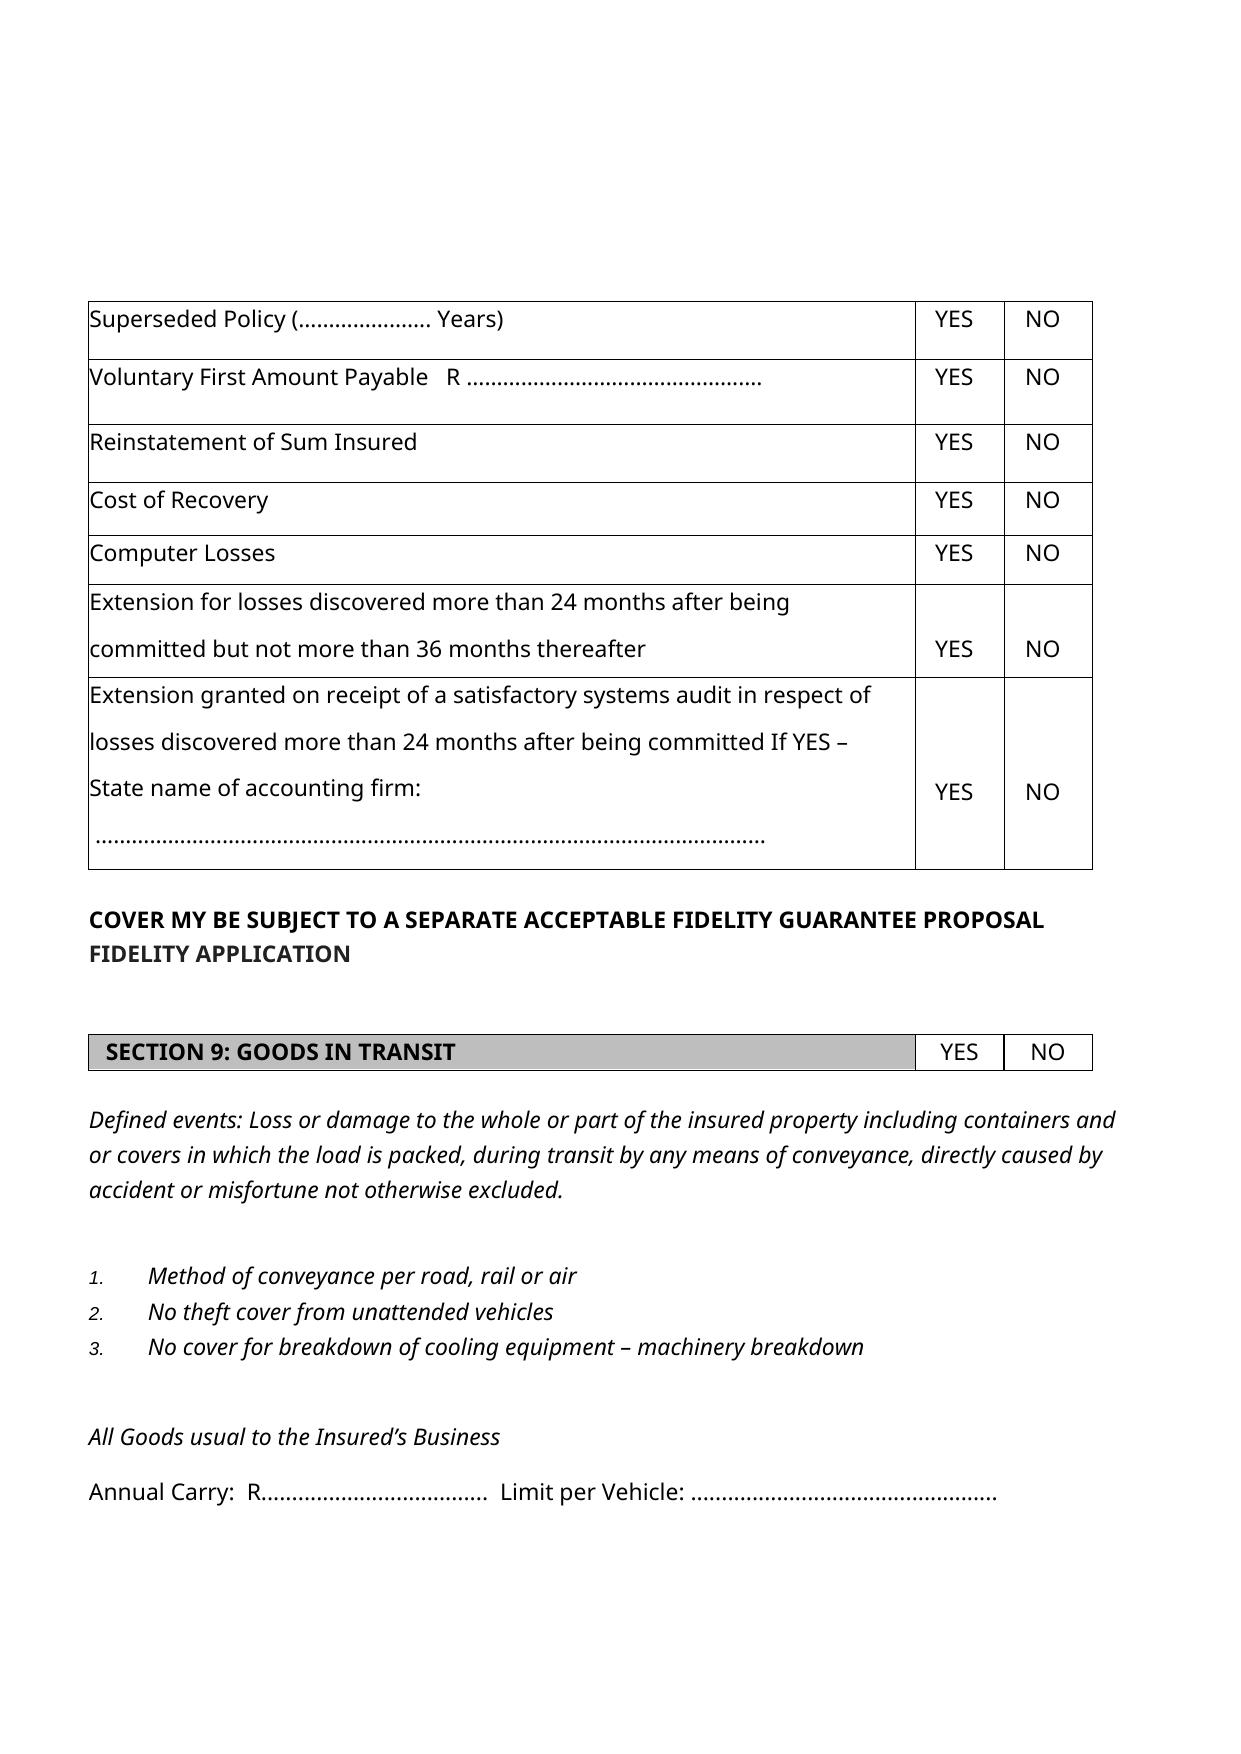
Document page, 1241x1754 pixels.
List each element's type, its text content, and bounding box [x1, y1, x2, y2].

table_cell YES [916, 360, 1004, 424]
table_cell NO [1005, 585, 1092, 677]
text Defined events: Loss or damage to the whole or part of the insured property including containers and or covers in which the load is packed, during transit by any means of conveyance, directly caused by accident or misfortune not otherwise excluded. [89, 1104, 1137, 1206]
table_cell YES [916, 585, 1004, 677]
table_cell YES [916, 678, 1004, 869]
table_cell Cost of Recovery [89, 483, 915, 535]
table_cell NO [1005, 360, 1092, 424]
table_cell YES [916, 536, 1004, 584]
table_cell Computer Losses [89, 536, 915, 584]
text COVER MY BE SUBJECT TO A SEPARATE ACCEPTABLE FIDELITY GUARANTEE PROPOSAL [89, 904, 1137, 935]
list No theft cover from unattended vehicles [89, 1295, 1118, 1327]
table_cell Voluntary First Amount Payable R …………………………………………. [89, 360, 915, 424]
text FIDELITY APPLICATION [89, 938, 1137, 969]
table_cell Extension granted on receipt of a satisfactory systems audit in respect of losses discovered more than 24 months after being committed If YES – State name of accounting firm: ………………………………………………………………………………………………… [89, 678, 915, 869]
table_cell Reinstatement of Sum Insured [89, 425, 915, 482]
table_cell Superseded Policy (…………………. Years) [89, 302, 915, 359]
list No cover for breakdown of cooling equipment – machinery breakdown [89, 1331, 1118, 1362]
table_cell NO [1005, 678, 1092, 869]
list Method of conveyance per road, rail or air [89, 1260, 1118, 1291]
table_cell NO [1005, 483, 1092, 535]
text All Goods usual to the Insured’s Business [89, 1421, 1118, 1452]
table_cell YES [916, 425, 1004, 482]
table_cell NO [1005, 302, 1092, 359]
table_cell Extension for losses discovered more than 24 months after being committed but not more than 36 months thereafter [89, 585, 915, 677]
table_cell YES [916, 483, 1004, 535]
table_cell YES [916, 302, 1004, 359]
table_header YES [916, 1035, 1003, 1069]
text Annual Carry: R..................................... Limit per Vehicle: .................................................. [89, 1475, 1137, 1507]
table_header NO [1005, 1035, 1092, 1069]
table_cell NO [1005, 536, 1092, 584]
table_cell NO [1005, 425, 1092, 482]
table_header SECTION 9: GOODS IN TRANSIT [89, 1035, 915, 1069]
